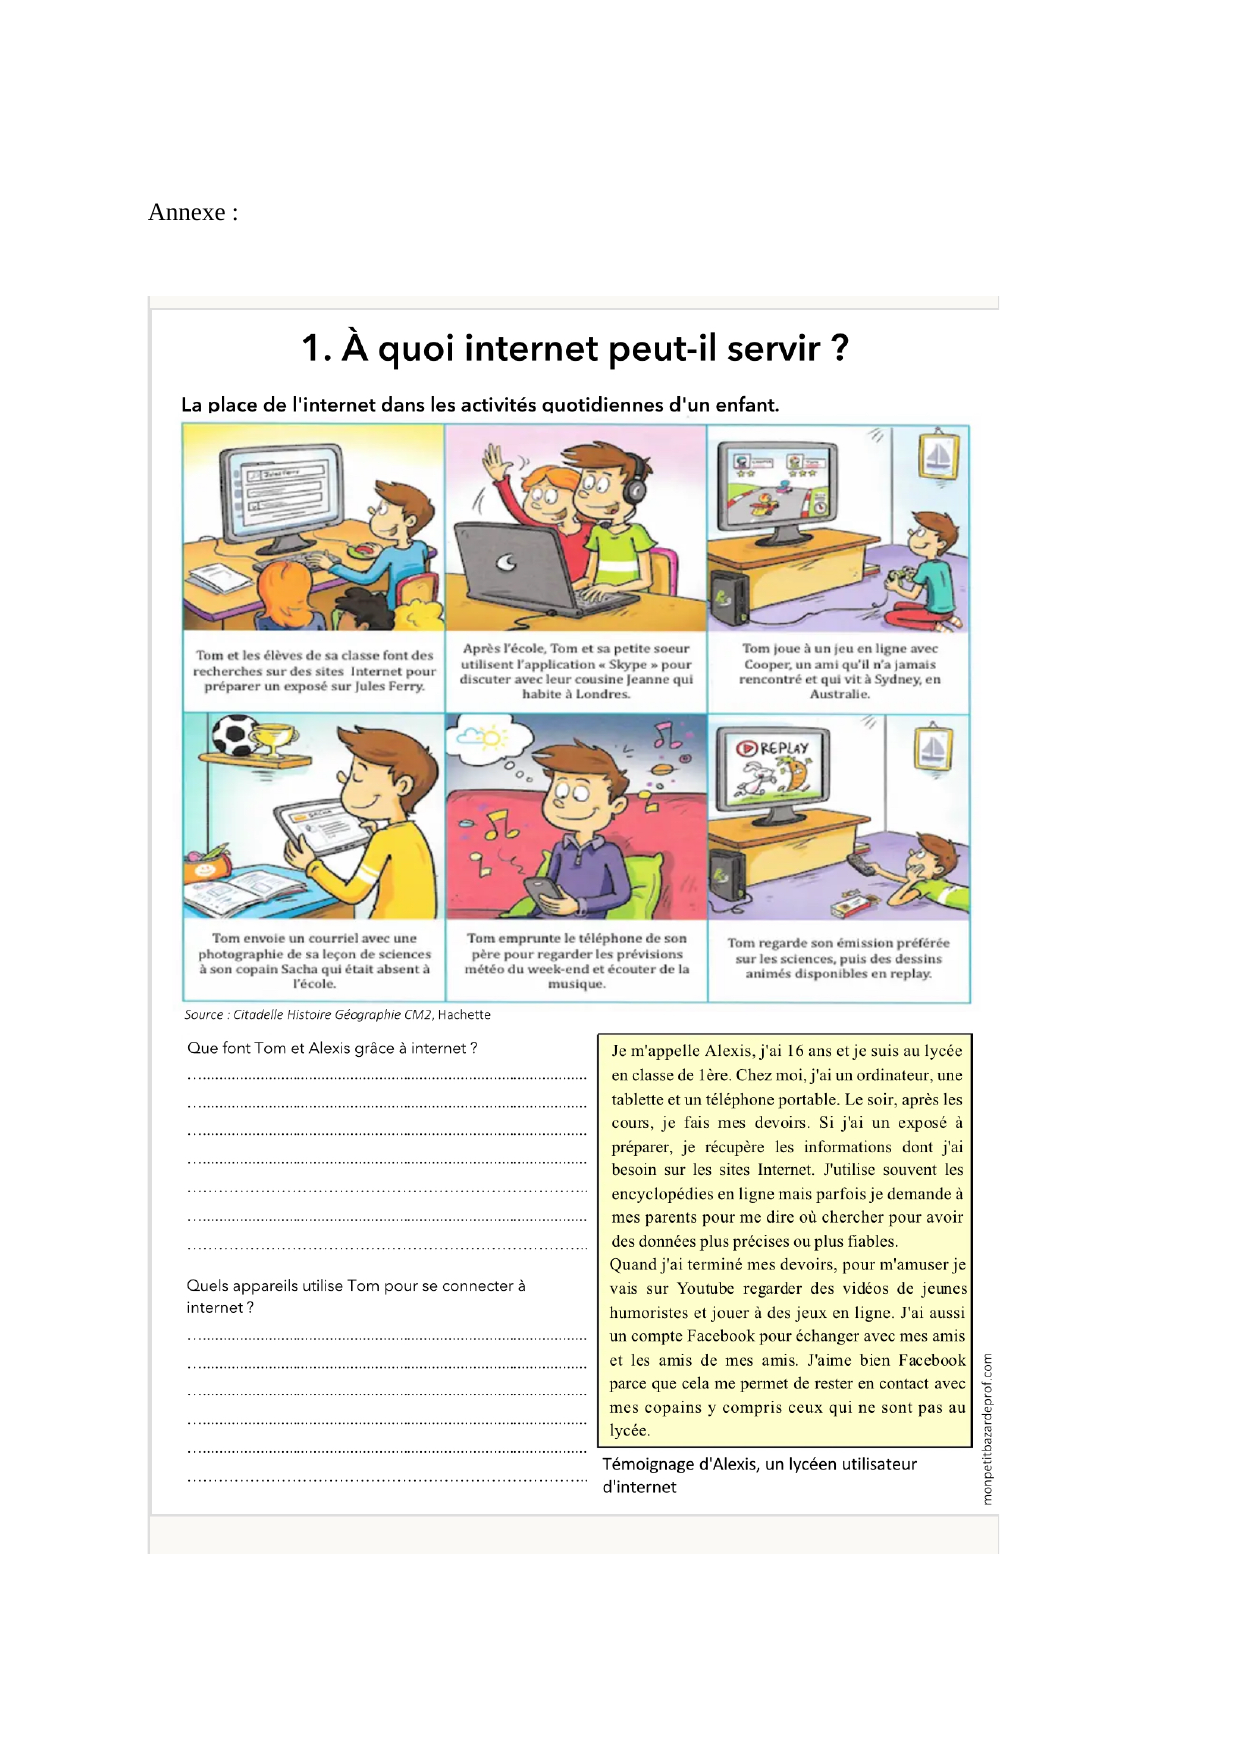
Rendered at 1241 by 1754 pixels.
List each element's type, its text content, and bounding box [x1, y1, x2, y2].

text Annexe : [148, 197, 1093, 226]
picture [147, 296, 1000, 1554]
